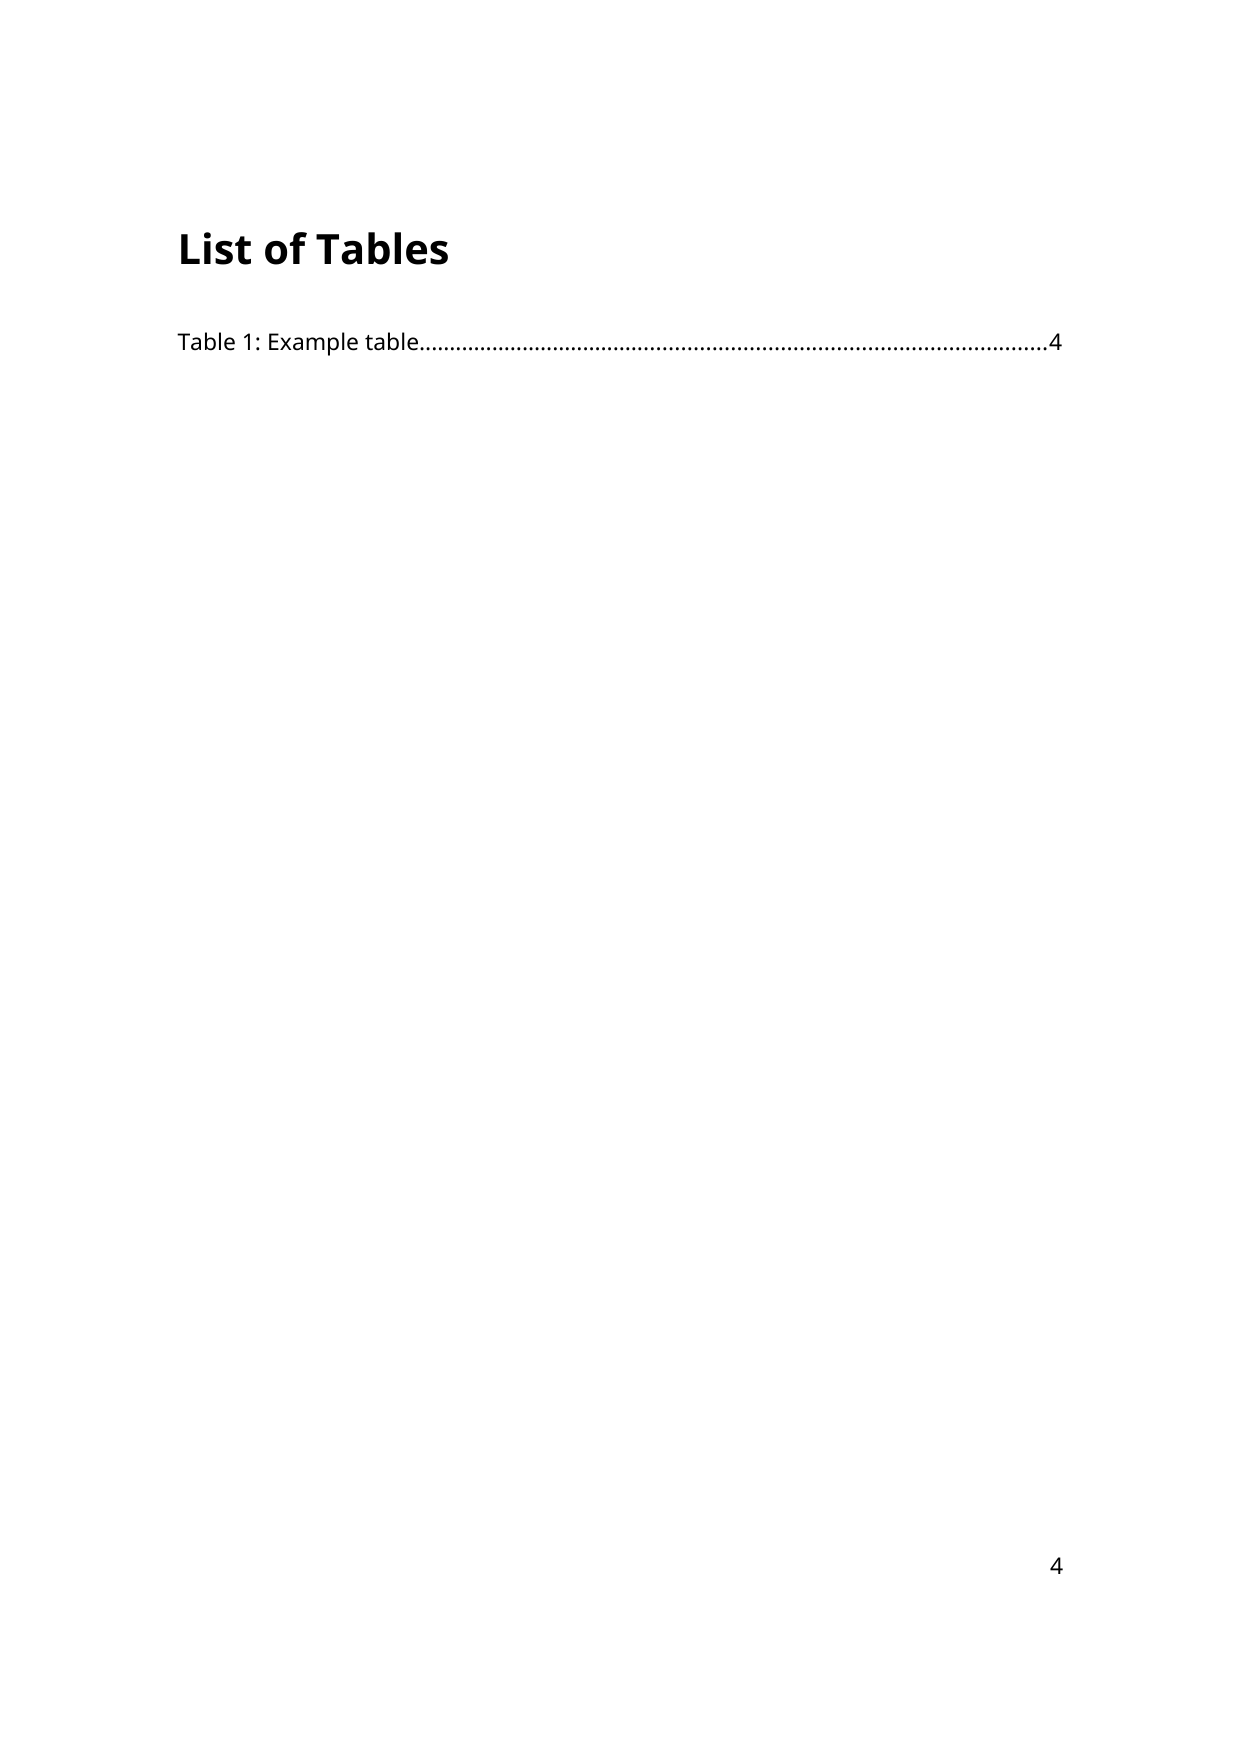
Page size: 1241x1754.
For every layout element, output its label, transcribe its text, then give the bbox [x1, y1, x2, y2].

text List of Tables [177, 220, 1063, 277]
text Table 1: Example table 4 [177, 326, 1063, 357]
